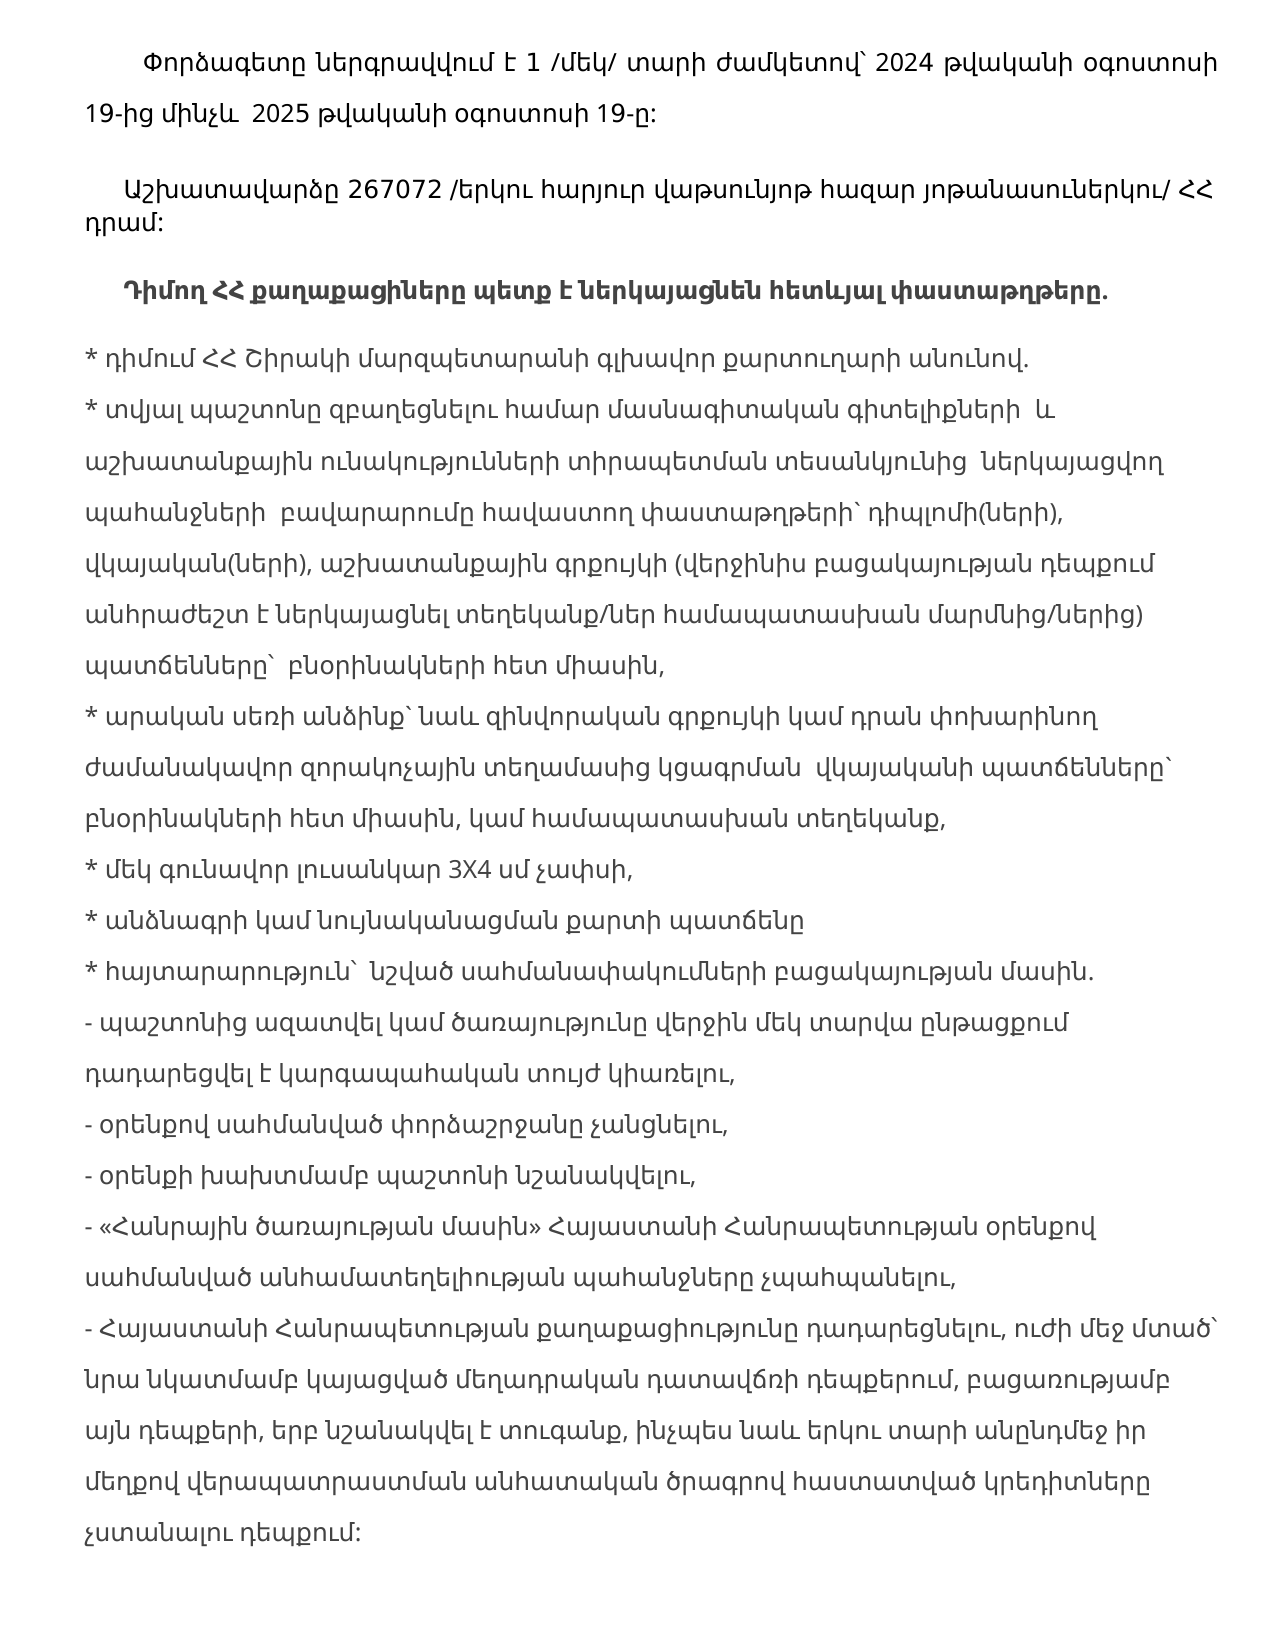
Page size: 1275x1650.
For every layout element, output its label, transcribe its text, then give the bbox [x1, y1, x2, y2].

text - պաշտոնից ազատվել կամ ծառայությունը վերջին մեկ տարվա ընթացքում դադարեցվել է կարգապահական տույժ կիառելու, [84, 1004, 1219, 1090]
text * հայտարարություն՝ նշված սահմանափակումների բացակայության մասին. [84, 953, 1219, 988]
text - օրենքով սահմանված փորձաշրջանը չանցնելու, [84, 1107, 1219, 1141]
text Փորձագետը ներգրավվում է 1 /մեկ/ տարի ժամկետով՝ 2024 թվականի օգոստոսի 19-ից մինչև 2025 թվականի օգոստոսի 19-ը: [84, 44, 1219, 129]
text Աշխատավարձը 267072 /երկու հարյուր վաթսունյոթ հազար յոթանասուներկու/ ՀՀ դրամ: [84, 176, 1219, 239]
text * դիմում ՀՀ Շիրակի մարզպետարանի գլխավոր քարտուղարի անունով. [84, 341, 1219, 375]
text * անձնագրի կամ նույնականացման քարտի պատճենը [84, 902, 1219, 937]
text Դիմող ՀՀ քաղաքացիները պետք է ներկայացնեն հետևյալ փաստաթղթերը. [84, 273, 1219, 307]
text - օրենքի խախտմամբ պաշտոնի նշանակվելու, [84, 1158, 1219, 1192]
text * տվյալ պաշտոնը զբաղեցնելու համար մասնագիտական գիտելիքների և աշխատանքային ունակությունների տիրապետման տեսանկյունից ներկայացվող պահանջների բավարարումը հավաստող փաստաթղթերի` դիպլոմի(ների), վկայական(ների), աշխատանքային գրքույկի (վերջինիս բացակայության դեպքում անհրաժեշտ է ներկայացնել տեղեկանք/ներ համապատասխան մարմնից/ներից) պատճենները՝ բնօրինակների հետ միասին, [84, 392, 1219, 681]
text - Հայաստանի Հանրապետության քաղաքացիությունը դադարեցնելու, ուժի մեջ մտած՝ նրա նկատմամբ կայացված մեղադրական դատավճռի դեպքերում, բացառությամբ այն դեպքերի, երբ նշանակվել է տուգանք, ինչպես նաև երկու տարի անընդմեջ իր մեղքով վերապատրաստման անհատական ծրագրով հաստատված կրեդիտները չստանալու դեպքում: [84, 1311, 1219, 1549]
text * մեկ գունավոր լուսանկար 3X4 սմ չափսի, [84, 851, 1219, 886]
text - «Հանրային ծառայության մասին» Հայաստանի Հանրապետության օրենքով սահմանված անհամատեղելիության պահանջները չպահպանելու, [84, 1209, 1219, 1294]
text * արական սեռի անձինք` նաև զինվորական գրքույկի կամ դրան փոխարինող ժամանակավոր զորակոչային տեղամասից կցագրման վկայականի պատճենները` բնօրինակների հետ միասին, կամ համապատասխան տեղեկանք, [84, 698, 1219, 834]
